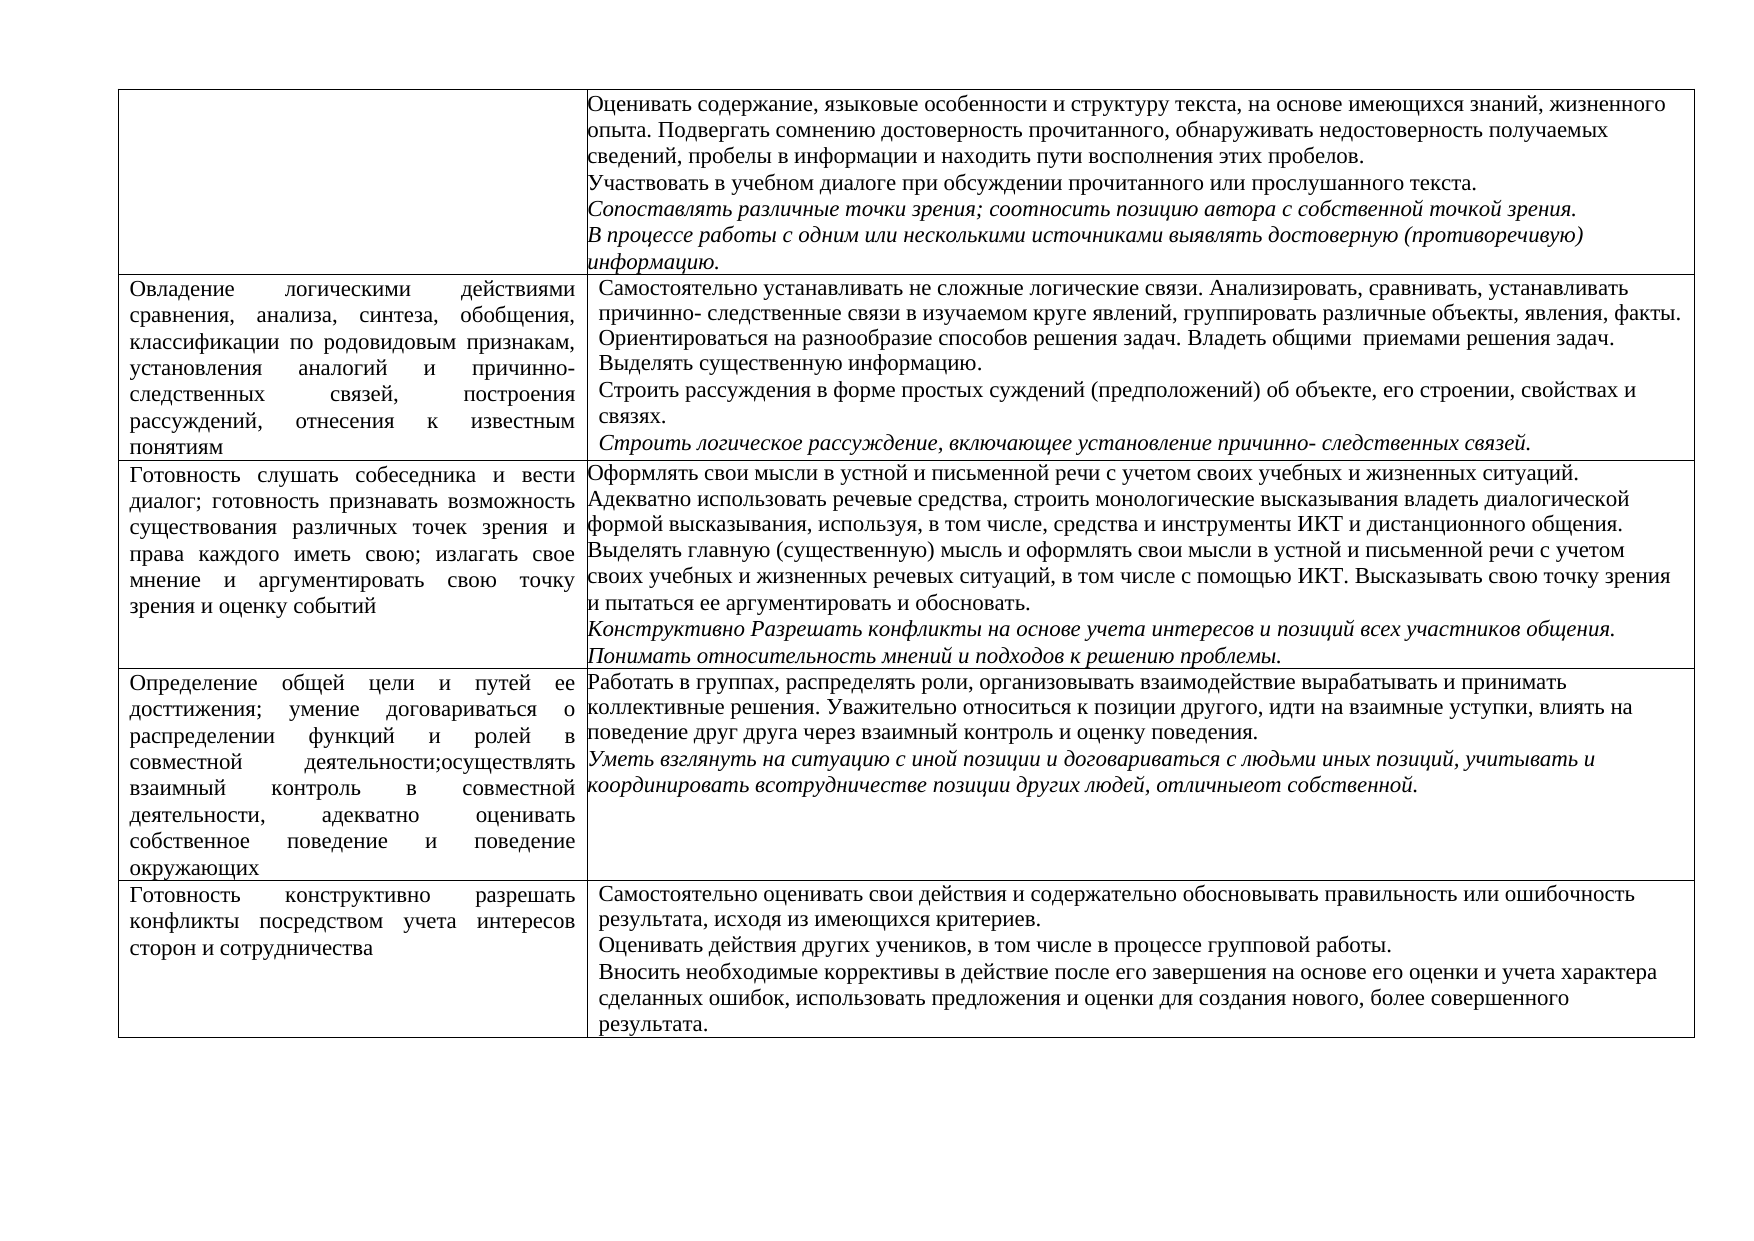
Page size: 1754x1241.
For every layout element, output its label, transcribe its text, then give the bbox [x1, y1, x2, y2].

table_cell Определение общей цели и путей ее досттижения; умение договариваться о распределении функций и ролей в совместной деятельности;осуществлять взаимный контроль в совместной деятельности, адекватно оценивать собственное поведение и поведение окружающих [119, 669, 587, 880]
table_cell Готовность конструктивно разрешать конфликты посредством учета интересов сторон и сотрудничества [119, 881, 587, 1037]
table_cell Оформлять свои мысли в устной и письменной речи с учетом своих учебных и жизненных ситуаций. Адекватно использовать речевые средства, строить монологические высказывания владеть диалогической формой высказывания, используя, в том числе, средства и инструменты ИКТ и дистанционного общения. Выделять главную (существенную) мысль и оформлять свои мысли в устной и письменной речи с учетом своих учебных и жизненных речевых ситуаций, в том числе с помощью ИКТ. Высказывать свою точку зрения и пытаться ее аргументировать и обосновать. Конструктивно Разрешать конфликты на основе учета интересов и позиций всех участников общения. Понимать относительность мнений и подходов к решению проблемы. [588, 461, 1694, 668]
table_cell Самостоятельно устанавливать не сложные логические связи. Анализировать, сравнивать, устанавливать причинно- следственные связи в изучаемом круге явлений, группировать различные объекты, явления, факты. Ориентироваться на разнообразие способов решения задач. Владеть общими приемами решения задач. Выделять существенную информацию. Строить рассуждения в форме простых суждений (предположений) об объекте, его строении, свойствах и связях. Строить логическое рассуждение, включающее установление причинно- следственных связей. [588, 275, 1694, 459]
table_cell Готовность слушать собеседника и вести диалог; готовность признавать возможность существования различных точек зрения и права каждого иметь свою; излагать свое мнение и аргументировать свою точку зрения и оценку событий [119, 461, 587, 668]
table_cell Самостоятельно оценивать свои действия и содержательно обосновывать правильность или ошибочность результата, исходя из имеющихся критериев. Оценивать действия других учеников, в том числе в процессе групповой работы. Вносить необходимые коррективы в действие после его завершения на основе его оценки и учета характера сделанных ошибок, использовать предложения и оценки для создания нового, более совершенного результата. [588, 881, 1694, 1037]
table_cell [588, 90, 1694, 274]
table_cell Овладение логическими действиями сравнения, анализа, синтеза, обобщения, классификации по родовидовым признакам, установления аналогий и причинно-следственных связей, построения рассуждений, отнесения к известным понятиям [119, 275, 587, 459]
table_cell Работать в группах, распределять роли, организовывать взаимодействие вырабатывать и принимать коллективные решения. Уважительно относиться к позиции другого, идти на взаимные уступки, влиять на поведение друг друга через взаимный контроль и оценку поведения. Уметь взглянуть на ситуацию с иной позиции и договариваться с людьми иных позиций, учитывать и координировать всотрудничестве позиции других людей, отличныеот собственной. [588, 669, 1694, 880]
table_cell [119, 90, 587, 274]
